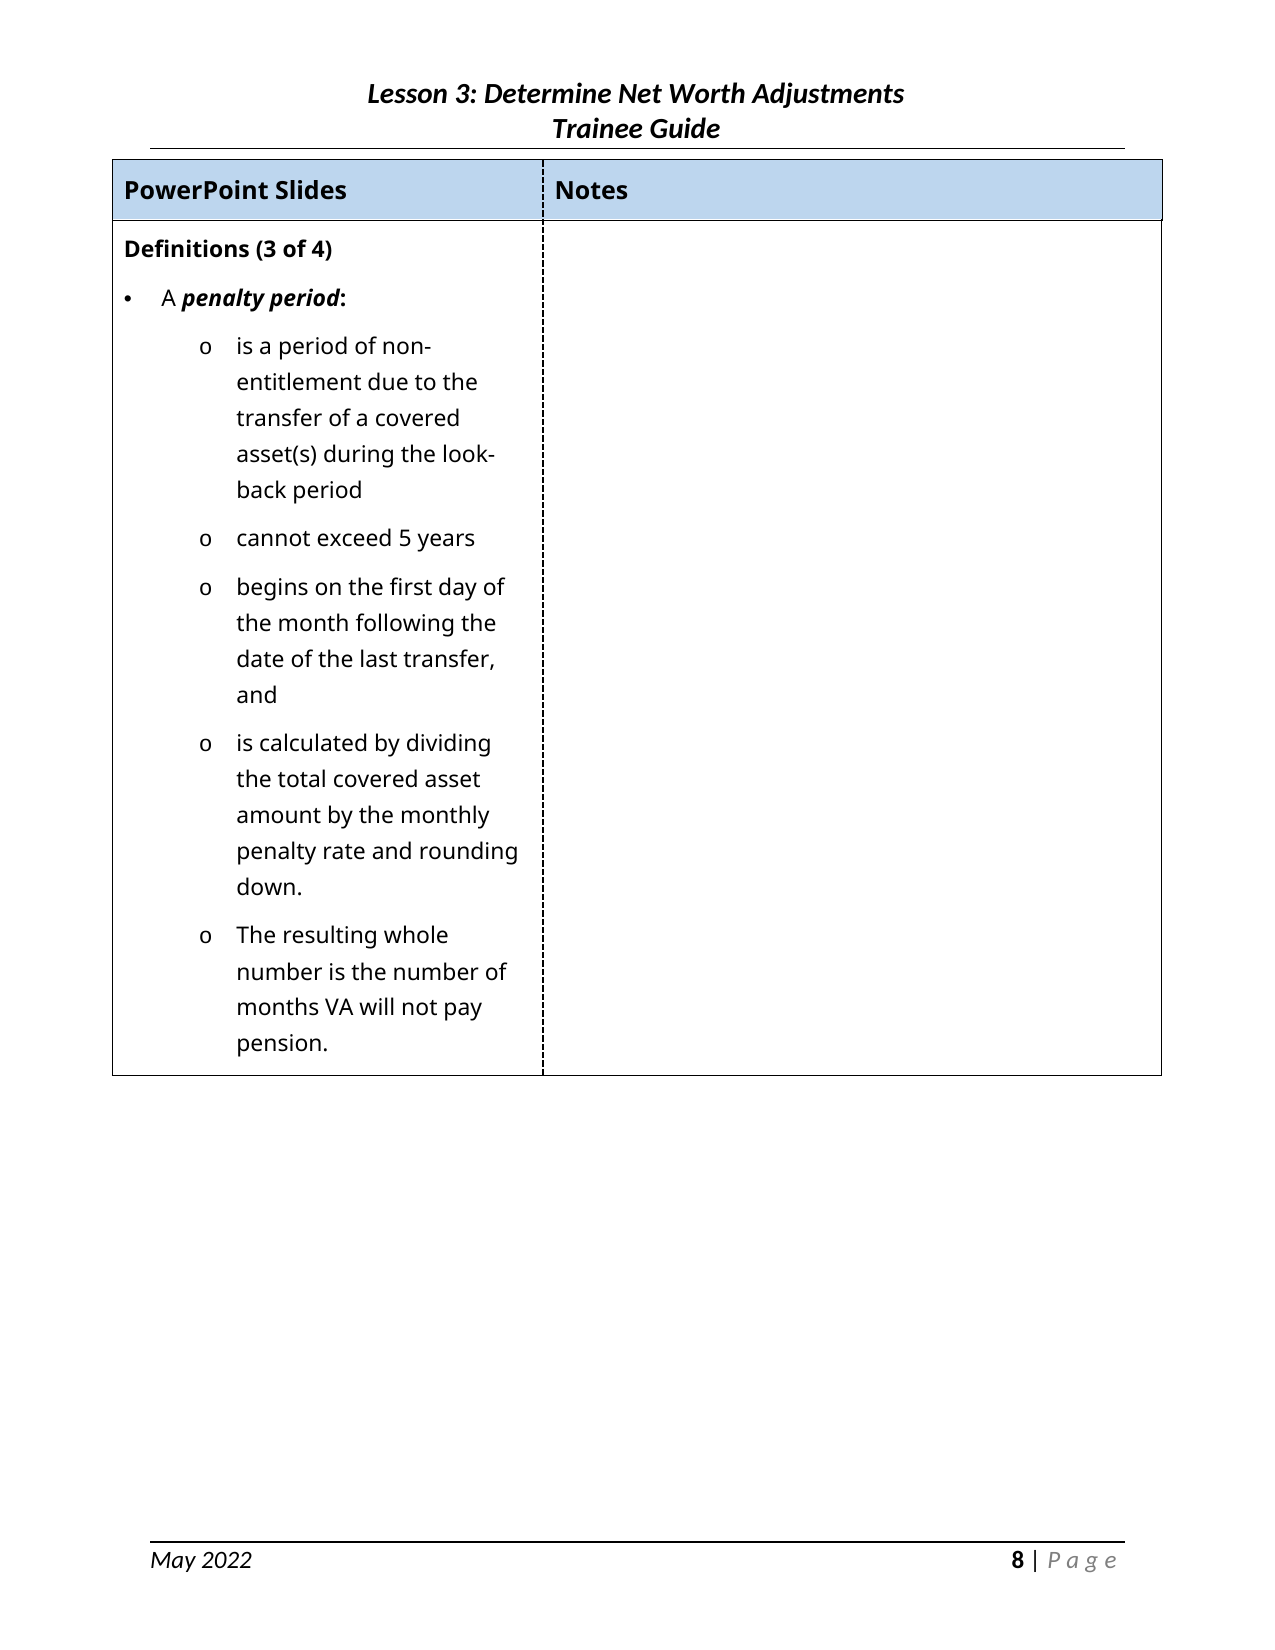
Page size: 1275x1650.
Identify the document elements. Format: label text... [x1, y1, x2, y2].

table_header PowerPoint Slides [113, 160, 543, 219]
table_cell [543, 221, 1161, 1075]
table_header Notes [543, 160, 1162, 219]
table_cell Definitions (3 of 4) A penalty period: is a period of non-entitlement due to the transfer of a covered asset(s) during the look-back period cannot exceed 5 years begins on the first day of the month following the date of the last transfer, and is calculated by dividing the total covered asset amount by the monthly penalty rate and rounding down. The resulting whole number is the number of months VA will not pay pension. [113, 221, 543, 1075]
